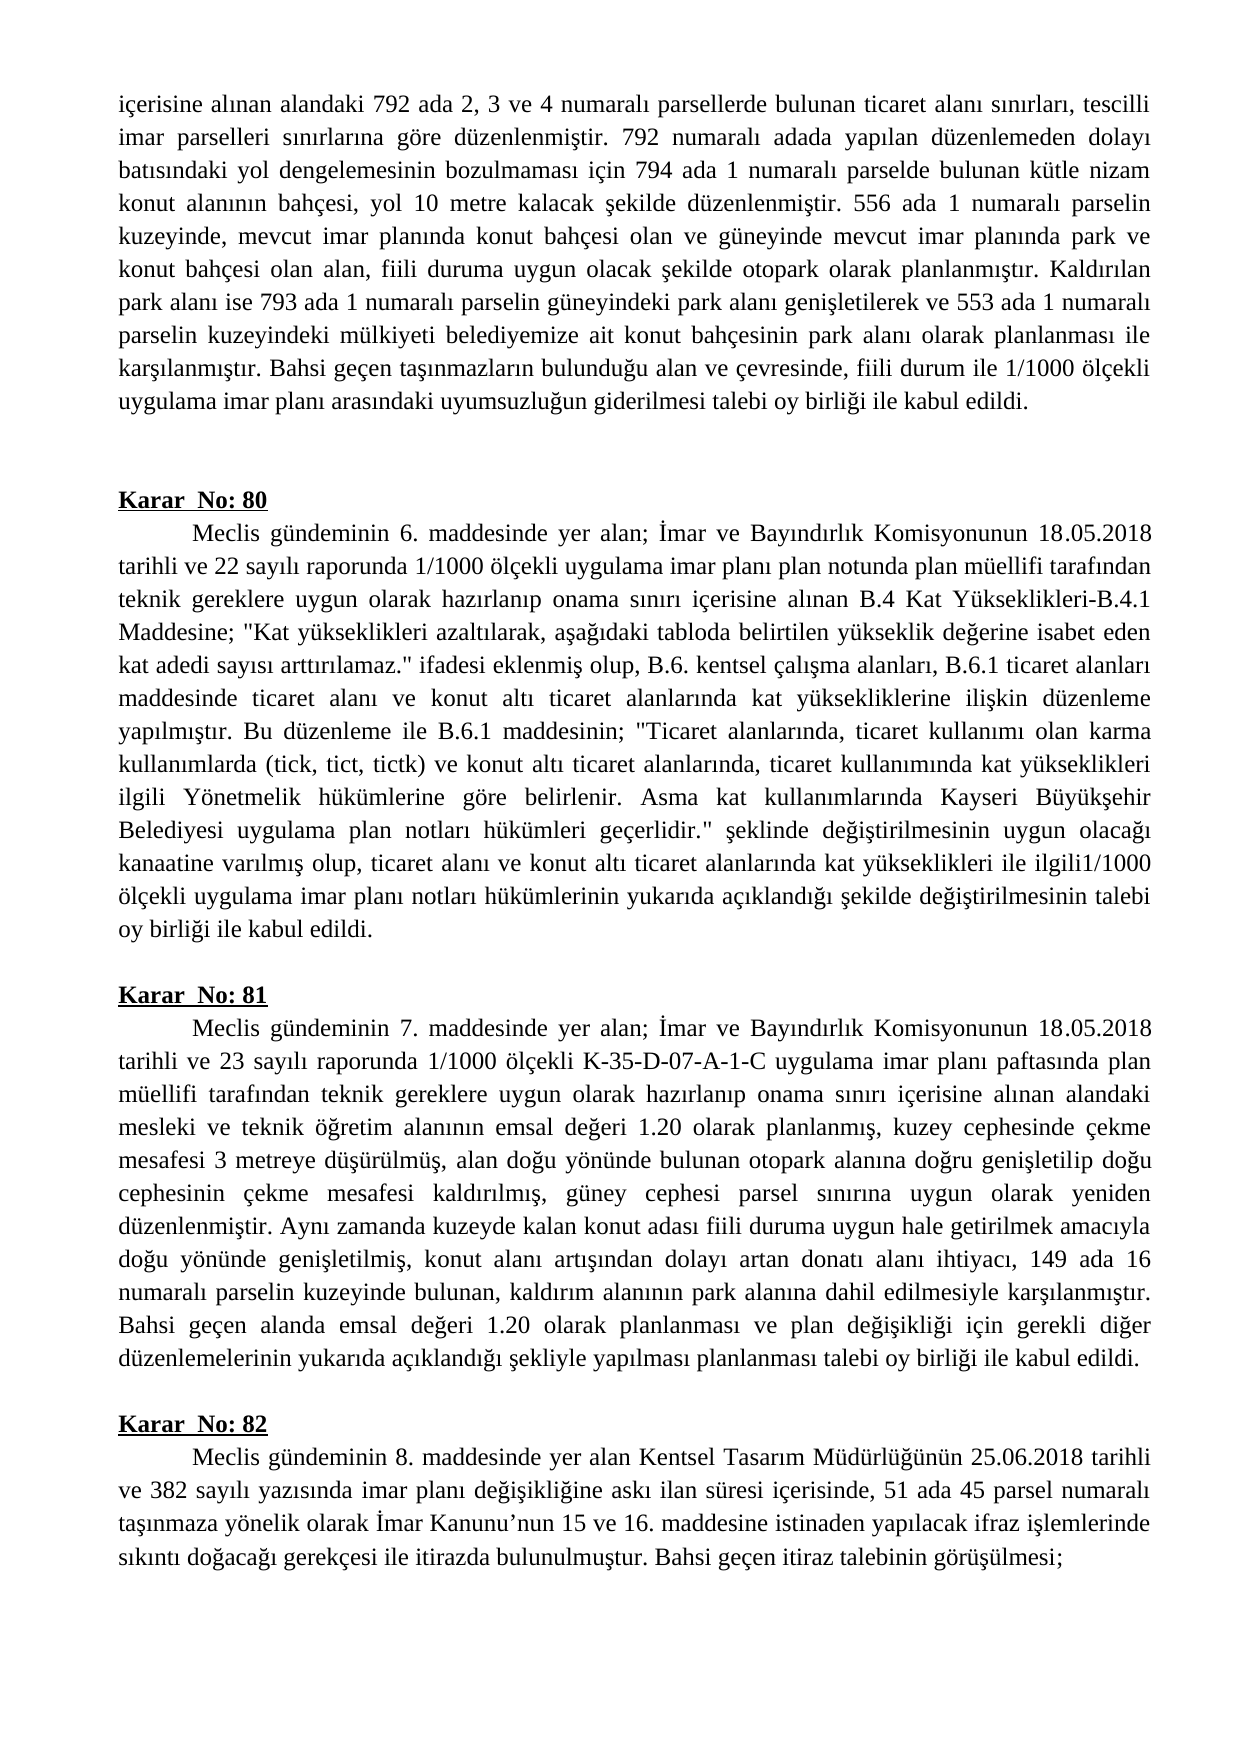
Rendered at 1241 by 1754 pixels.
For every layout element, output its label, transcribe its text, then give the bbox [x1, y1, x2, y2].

text Karar No: 80 [118, 485, 1152, 514]
text Karar No: 82 [118, 1409, 1152, 1438]
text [118, 89, 1152, 414]
text Meclis gündeminin 7. maddesinde yer alan; İmar ve Bayındırlık Komisyonunun 18.05.2018 tarihli ve 23 sayılı raporunda 1/1000 ölçekli K-35-D-07-A-1-C uygulama imar planı paftasında plan müellifi tarafından teknik gereklere uygun olarak hazırlanıp onama sınırı içerisine alınan alandaki mesleki ve teknik öğretim alanının emsal değeri 1.20 olarak planlanmış, kuzey cephesinde çekme mesafesi 3 metreye düşürülmüş, alan doğu yönünde bulunan otopark alanına doğru genişletilip doğu cephesinin çekme mesafesi kaldırılmış, güney cephesi parsel sınırına uygun olarak yeniden düzenlenmiştir. Aynı zamanda kuzeyde kalan konut adası fiili duruma uygun hale getirilmek amacıyla doğu yönünde genişletilmiş, konut alanı artışından dolayı artan donatı alanı ihtiyacı, 149 ada 16 numaralı parselin kuzeyinde bulunan, kaldırım alanının park alanına dahil edilmesiyle karşılanmıştır. Bahsi geçen alanda emsal değeri 1.20 olarak planlanması ve plan değişikliği için gerekli diğer düzenlemelerinin yukarıda açıklandığı şekliyle yapılması planlanması talebi oy birliği ile kabul edildi. [118, 1013, 1152, 1372]
text Meclis gündeminin 8. maddesinde yer alan Kentsel Tasarım Müdürlüğünün 25.06.2018 tarihli ve 382 sayılı yazısında imar planı değişikliğine askı ilan süresi içerisinde, 51 ada 45 parsel numaralı taşınmaza yönelik olarak İmar Kanunu’nun 15 ve 16. maddesine istinaden yapılacak ifraz işlemlerinde sıkıntı doğacağı gerekçesi ile itirazda bulunulmuştur. Bahsi geçen itiraz talebinin görüşülmesi; [118, 1442, 1152, 1570]
text Meclis gündeminin 6. maddesinde yer alan; İmar ve Bayındırlık Komisyonunun 18.05.2018 tarihli ve 22 sayılı raporunda 1/1000 ölçekli uygulama imar planı plan notunda plan müellifi tarafından teknik gereklere uygun olarak hazırlanıp onama sınırı içerisine alınan B.4 Kat Yükseklikleri-B.4.1 Maddesine; "Kat yükseklikleri azaltılarak, aşağıdaki tabloda belirtilen yükseklik değerine isabet eden kat adedi sayısı arttırılamaz." ifadesi eklenmiş olup, B.6. kentsel çalışma alanları, B.6.1 ticaret alanları maddesinde ticaret alanı ve konut altı ticaret alanlarında kat yüksekliklerine ilişkin düzenleme yapılmıştır. Bu düzenleme ile B.6.1 maddesinin; "Ticaret alanlarında, ticaret kullanımı olan karma kullanımlarda (tick, tict, tictk) ve konut altı ticaret alanlarında, ticaret kullanımında kat yükseklikleri ilgili Yönetmelik hükümlerine göre belirlenir. Asma kat kullanımlarında Kayseri Büyükşehir Belediyesi uygulama plan notları hükümleri geçerlidir." şeklinde değiştirilmesinin uygun olacağı kanaatine varılmış olup, ticaret alanı ve konut altı ticaret alanlarında kat yükseklikleri ile ilgili1/1000 ölçekli uygulama imar planı notları hükümlerinin yukarıda açıklandığı şekilde değiştirilmesinin talebi oy birliği ile kabul edildi. [118, 518, 1152, 943]
text Karar No: 81 [118, 980, 1152, 1009]
